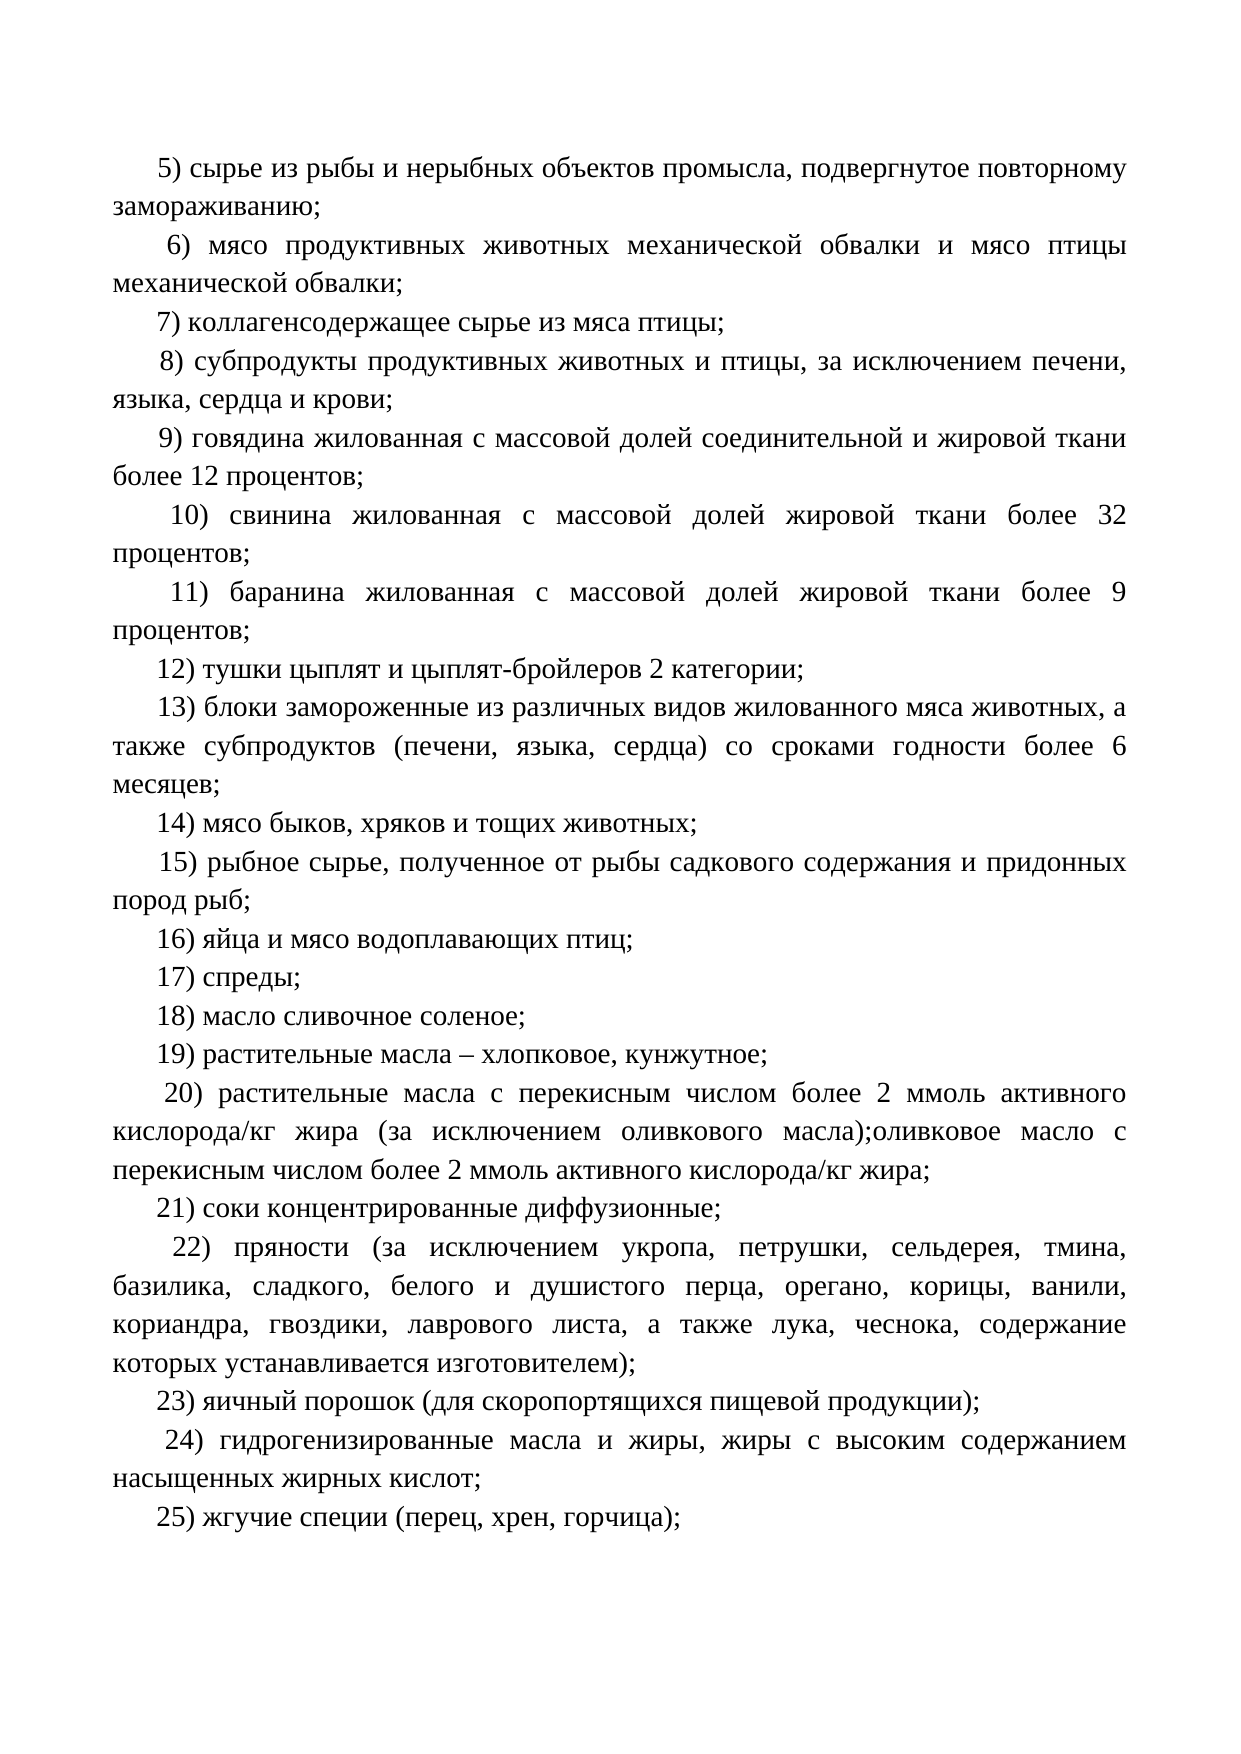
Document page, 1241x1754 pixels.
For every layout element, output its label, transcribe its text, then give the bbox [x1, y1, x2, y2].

text 9) говядина жилованная с массовой долей соединительной и жировой ткани более 12 процентов; [112, 420, 1128, 492]
text 22) пряности (за исключением укропа, петрушки, сельдерея, тмина, базилика, сладкого, белого и душистого перца, орегано, корицы, ванили, кориандра, гвоздики, лаврового листа, а также лука, чеснока, содержание которых устанавливается изготовителем); [112, 1229, 1128, 1378]
text 11) баранина жилованная с массовой долей жировой ткани более 9 процентов; [112, 574, 1128, 646]
text 17) спреды; [112, 959, 1128, 993]
text 24) гидрогенизированные масла и жиры, жиры с высоким содержанием насыщенных жирных кислот; [112, 1422, 1128, 1494]
text 25) жгучие специи (перец, хрен, горчица); [112, 1499, 1128, 1532]
text 13) блоки замороженные из различных видов жилованного мяса животных, а также субпродуктов (печени, языка, сердца) со сроками годности более 6 месяцев; [112, 689, 1128, 800]
text 14) мясо быков, хряков и тощих животных; [112, 805, 1128, 839]
text 6) мясо продуктивных животных механической обвалки и мясо птицы механической обвалки; [112, 227, 1128, 299]
text 10) свинина жилованная с массовой долей жировой ткани более 32 процентов; [112, 497, 1128, 569]
text 16) яйца и мясо водоплавающих птиц; [112, 921, 1128, 954]
text 7) коллагенсодержащее сырье из мяса птицы; [112, 304, 1128, 338]
text 21) соки концентрированные диффузионные; [112, 1191, 1128, 1224]
text 12) тушки цыплят и цыплят-бройлеров 2 категории; [112, 651, 1128, 684]
text 18) масло сливочное соленое; [112, 998, 1128, 1031]
text 15) рыбное сырье, полученное от рыбы садкового содержания и придонных пород рыб; [112, 844, 1128, 916]
text 20) растительные масла с перекисным числом более 2 ммоль активного кислорода/кг жира (за исключением оливкового масла);оливковое масло с перекисным числом более 2 ммоль активного кислорода/кг жира; [112, 1075, 1128, 1186]
text 19) растительные масла – хлопковое, кунжутное; [112, 1036, 1128, 1070]
text 23) яичный порошок (для скоропортящихся пищевой продукции); [112, 1383, 1128, 1417]
text 5) сырье из рыбы и нерыбных объектов промысла, подвергнутое повторному замораживанию; [112, 150, 1128, 222]
text 8) субпродукты продуктивных животных и птицы, за исключением печени, языка, сердца и крови; [112, 343, 1128, 415]
